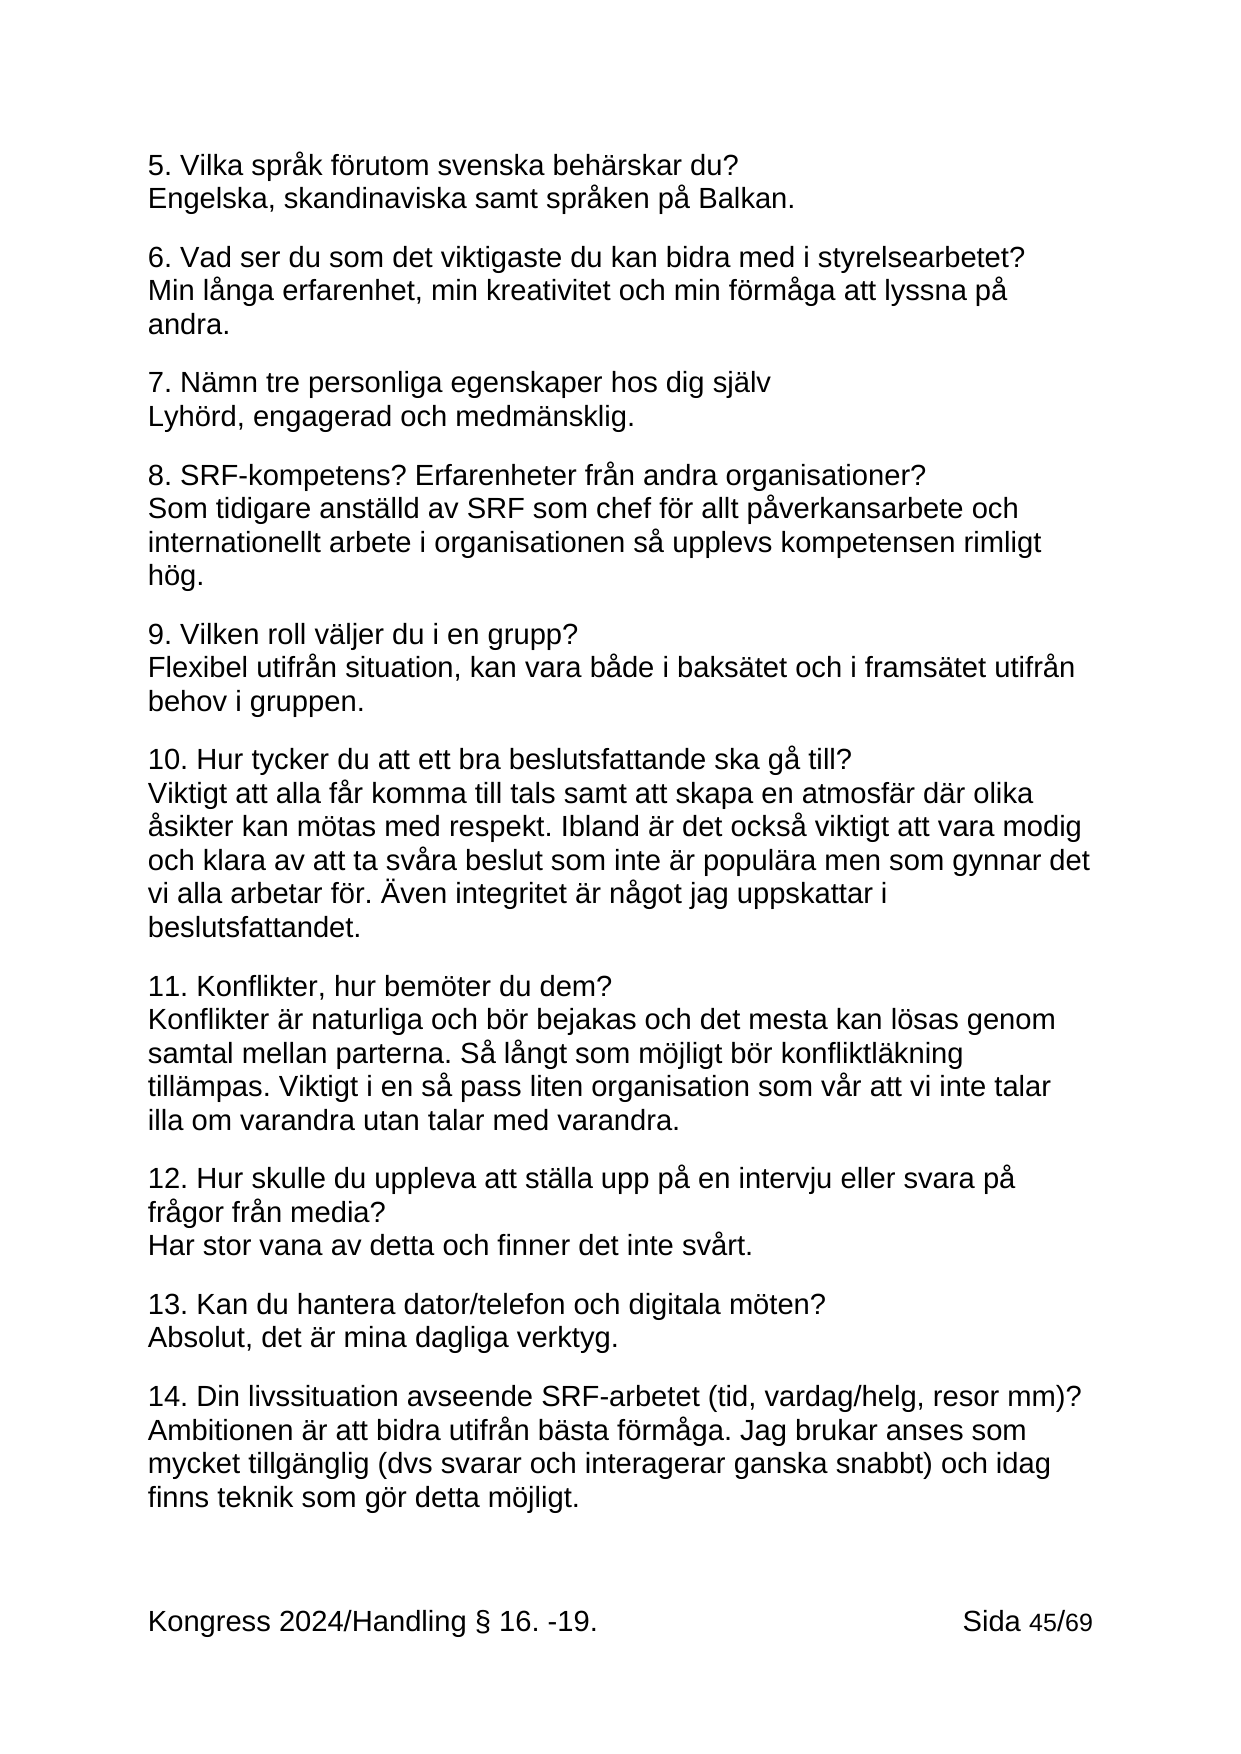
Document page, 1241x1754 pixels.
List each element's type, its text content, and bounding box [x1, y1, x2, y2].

text 8. SRF-kompetens? Erfarenheter från andra organisationer? [148, 457, 1092, 491]
text Har stor vana av detta och finner det inte svårt. [148, 1228, 1092, 1262]
text Lyhörd, engagerad och medmänsklig. [148, 399, 1092, 432]
text Som tidigare anställd av SRF som chef för allt påverkansarbete och internationellt arbete i organisationen så upplevs kompetensen rimligt hög. [148, 491, 1092, 592]
text 12. Hur skulle du uppleva att ställa upp på en intervju eller svara på frågor från media? [148, 1161, 1092, 1228]
text 13. Kan du hantera dator/telefon och digitala möten? [148, 1287, 1092, 1320]
text 10. Hur tycker du att ett bra beslutsfattande ska gå till? [148, 742, 1092, 776]
text Absolut, det är mina dagliga verktyg. [148, 1320, 1092, 1354]
text Engelska, skandinaviska samt språken på Balkan. [148, 181, 1092, 215]
text Flexibel utifrån situation, kan vara både i baksätet och i framsätet utifrån behov i gruppen. [148, 650, 1092, 717]
text 11. Konflikter, hur bemöter du dem? [148, 968, 1092, 1002]
text 7. Nämn tre personliga egenskaper hos dig själv [148, 365, 1092, 399]
text 5. Vilka språk förutom svenska behärskar du? [148, 148, 1092, 181]
text 6. Vad ser du som det viktigaste du kan bidra med i styrelsearbetet? [148, 240, 1092, 273]
text Ambitionen är att bidra utifrån bästa förmåga. Jag brukar anses som mycket tillgänglig (dvs svarar och interagerar ganska snabbt) och idag finns teknik som gör detta möjligt. [148, 1412, 1092, 1513]
text Konflikter är naturliga och bör bejakas och det mesta kan lösas genom samtal mellan parterna. Så långt som möjligt bör konfliktläkning tillämpas. Viktigt i en så pass liten organisation som vår att vi inte talar illa om varandra utan talar med varandra. [148, 1002, 1092, 1136]
text Min långa erfarenhet, min kreativitet och min förmåga att lyssna på andra. [148, 273, 1092, 340]
text 14. Din livssituation avseende SRF-arbetet (tid, vardag/helg, resor mm)? [148, 1379, 1092, 1412]
text 9. Vilken roll väljer du i en grupp? [148, 617, 1092, 650]
text Viktigt att alla får komma till tals samt att skapa en atmosfär där olika åsikter kan mötas med respekt. Ibland är det också viktigt att vara modig och klara av att ta svåra beslut som inte är populära men som gynnar det vi alla arbetar för. Även integritet är något jag uppskattar i beslutsfattandet. [148, 776, 1092, 943]
